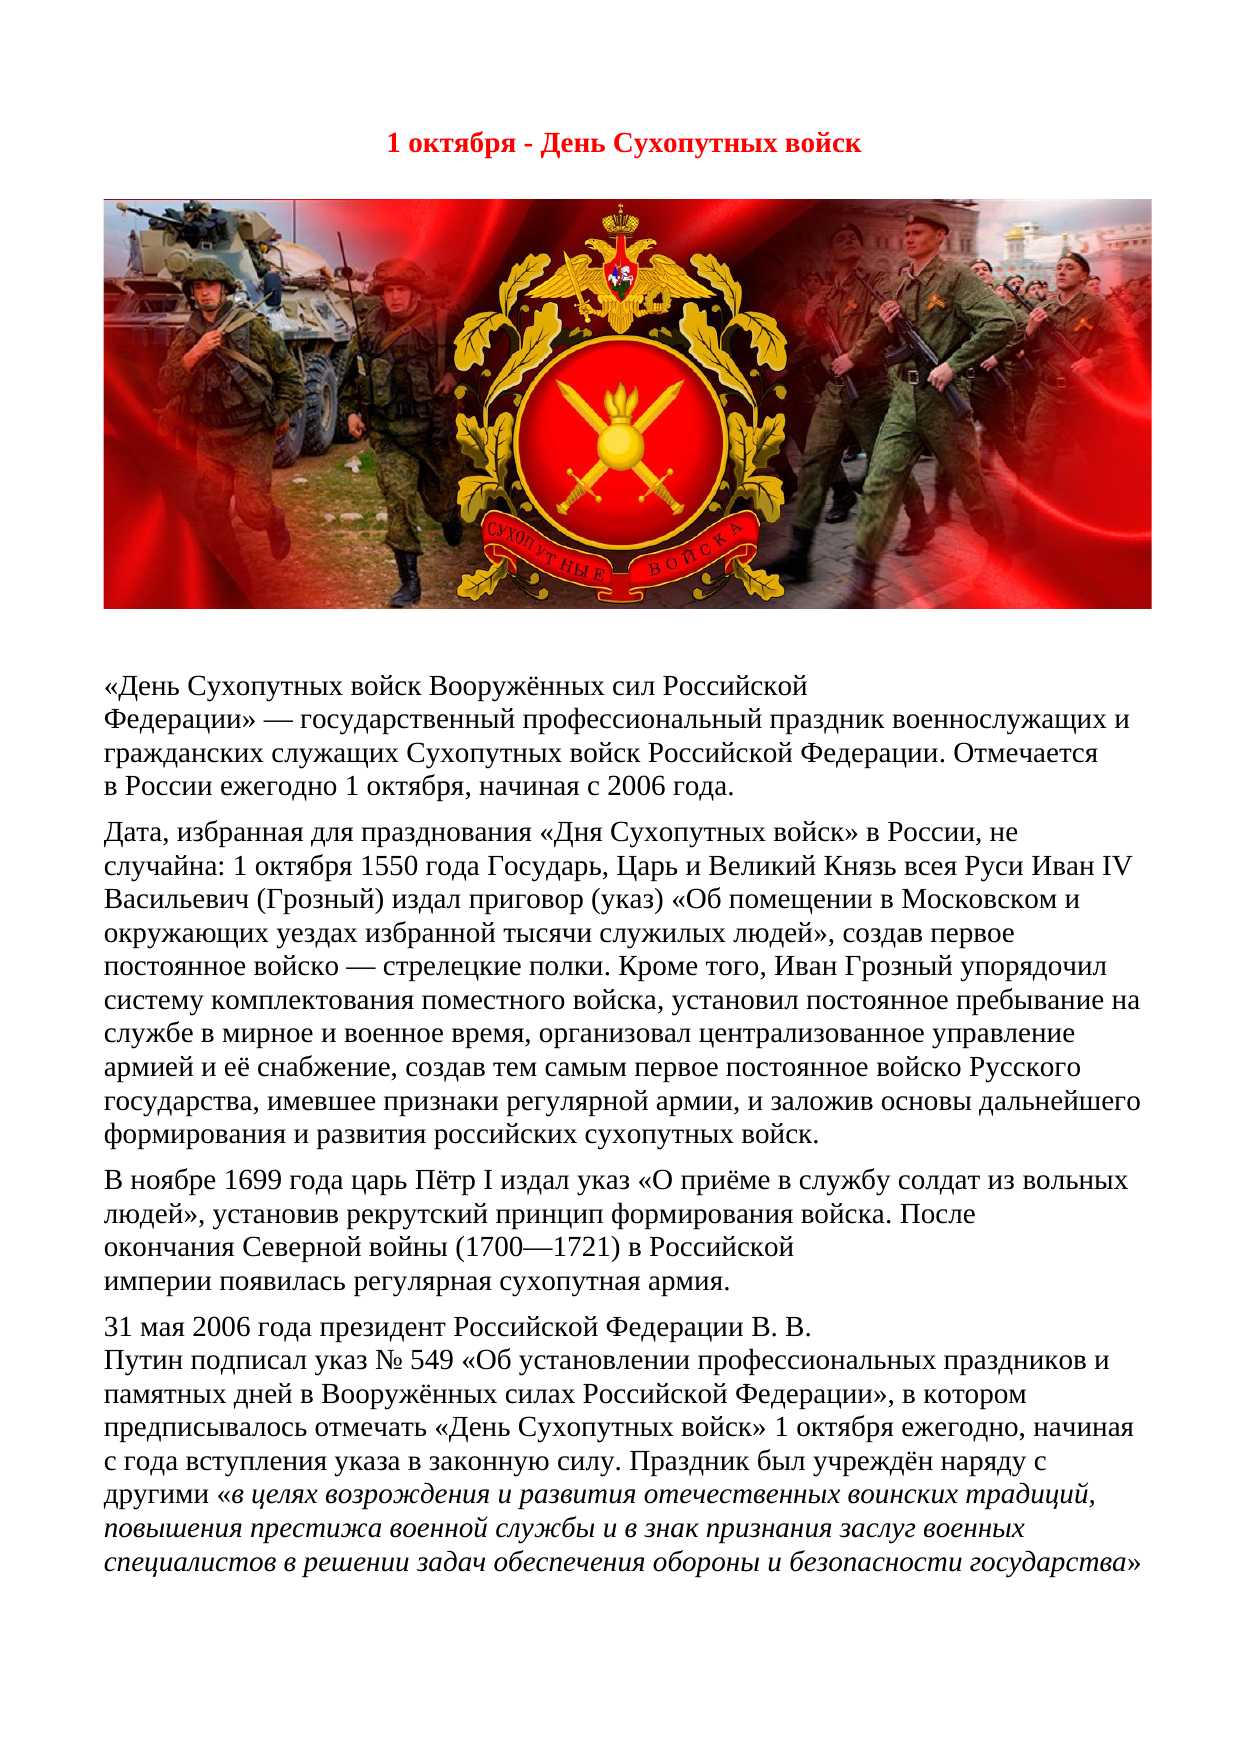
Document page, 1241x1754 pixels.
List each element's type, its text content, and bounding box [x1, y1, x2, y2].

text 1 октября - День Сухопутных войск [103, 118, 1152, 159]
text «День Сухопутных войск Вооружённых сил Российской Федерации» — государственный профессиональный праздник военнослужащих и гражданских служащих Сухопутных войск Российской Федерации. Отмечается в России ежегодно 1 октября, начиная с 2006 года. [103, 668, 1152, 802]
picture [103, 199, 1152, 609]
text 31 мая 2006 года президент Российской Федерации В. В. Путин подписал указ № 549 «Об установлении профессиональных праздников и памятных дней в Вооружённых силах Российской Федерации», в котором предписывалось отмечать «День Сухопутных войск» 1 октября ежегодно, начиная с года вступления указа в законную силу. Праздник был учреждён наряду с другими «в целях возрождения и развития отечественных воинских традиций, повышения престижа военной службы и в знак признания заслуг военных специалистов в решении задач обеспечения обороны и безопасности государства» [103, 1309, 1152, 1577]
text В ноябре 1699 года царь Пётр I издал указ «О приёме в службу солдат из вольных людей», установив рекрутский принцип формирования войска. После окончания Северной войны (1700—1721) в Российской империи появилась регулярная сухопутная армия. [103, 1162, 1152, 1296]
text Дата, избранная для празднования «Дня Сухопутных войск» в России, не случайна: 1 октября 1550 года Государь, Царь и Великий Князь всея Руси Иван IV Васильевич (Грозный) издал приговор (указ) «Об помещении в Московском и окружающих уездах избранной тысячи служилых людей», создав первое постоянное войско — стрелецкие полки. Кроме того, Иван Грозный упорядочил систему комплектования поместного войска, установил постоянное пребывание на службе в мирное и военное время, организовал централизованное управление армией и её снабжение, создав тем самым первое постоянное войско Русского государства, имевшее признаки регулярной армии, и заложив основы дальнейшего формирования и развития российских сухопутных войск. [103, 814, 1152, 1150]
